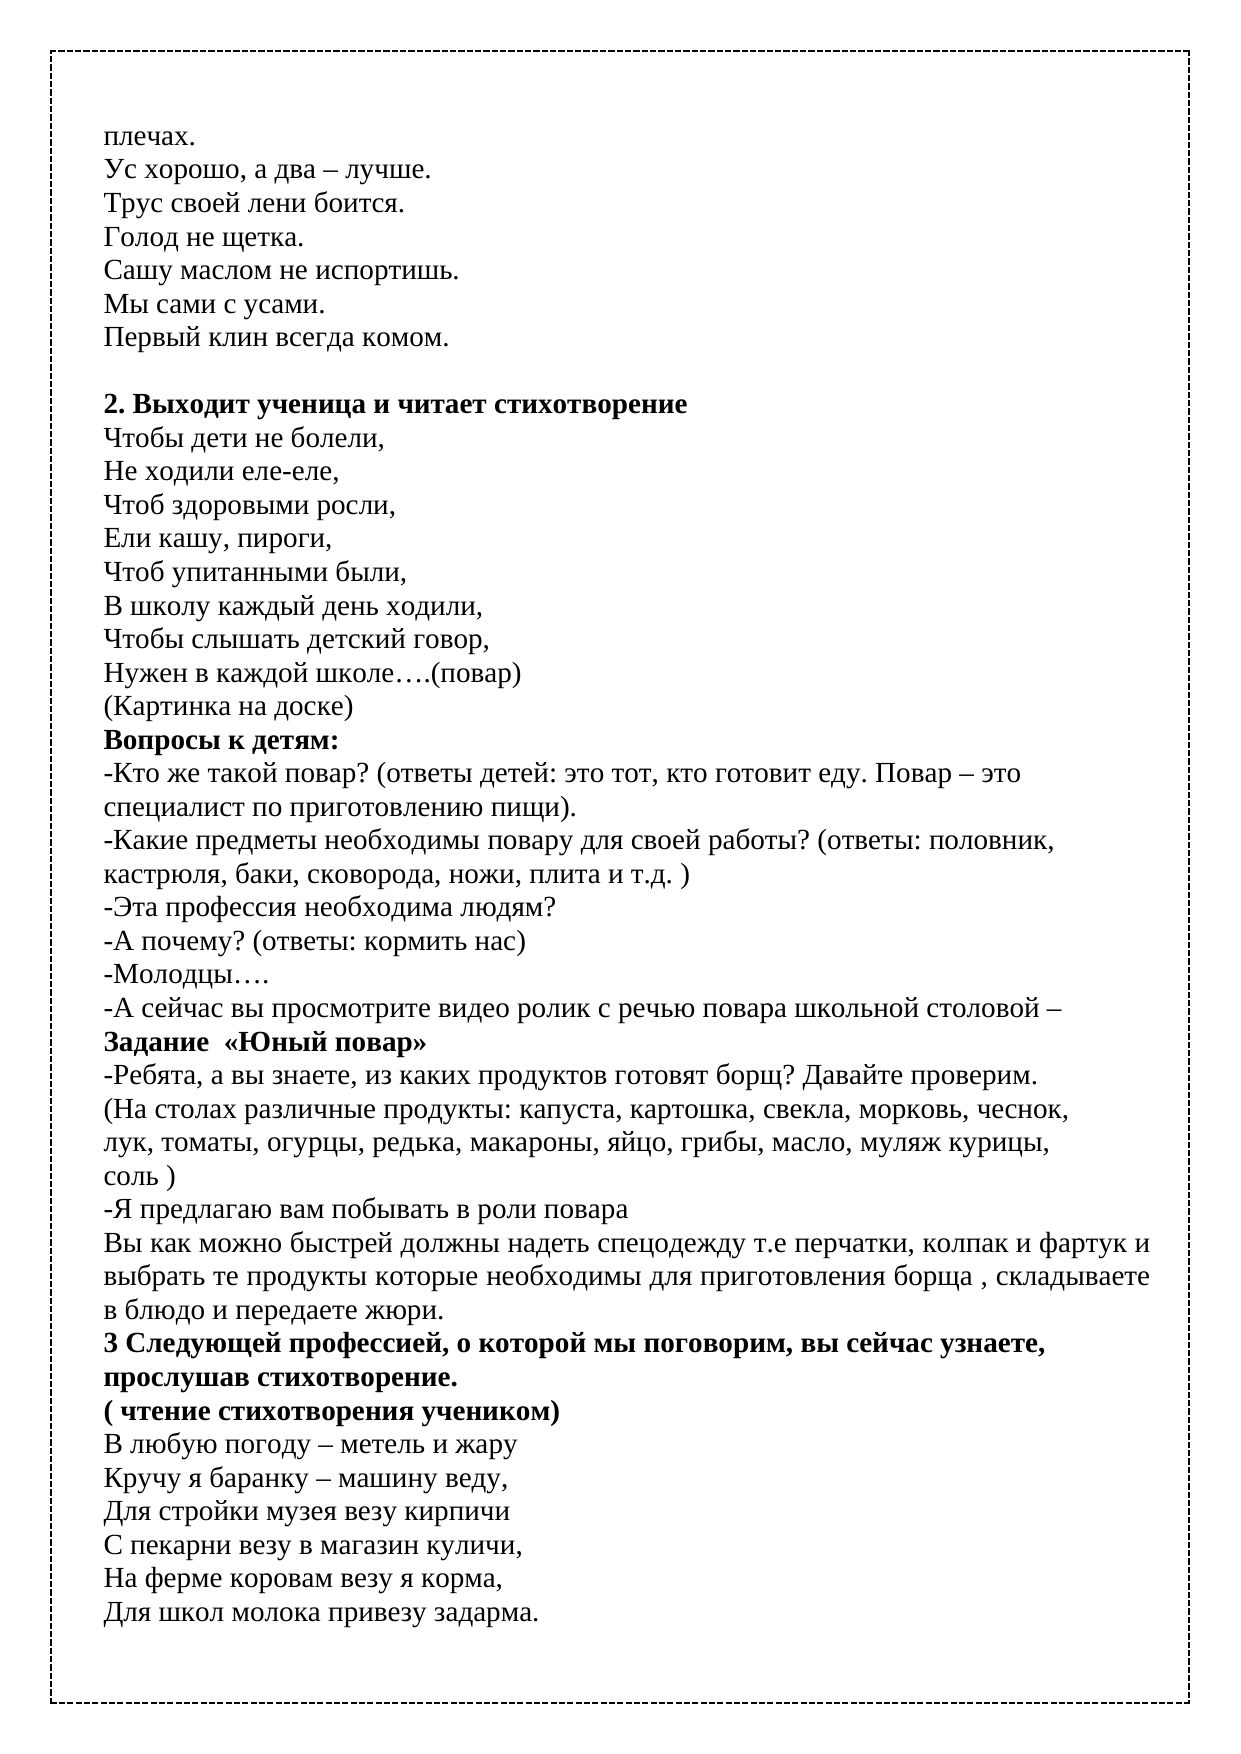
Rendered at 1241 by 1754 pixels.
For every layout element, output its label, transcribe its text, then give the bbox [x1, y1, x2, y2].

text соль ) [103, 1158, 1152, 1191]
text кастрюля, баки, сковорода, ножи, плита и т.д. ) [103, 856, 1152, 889]
text Задание «Юный повар» [103, 1024, 1152, 1057]
text (На столах различные продукты: капуста, картошка, свекла, морковь, чеснок, [103, 1091, 1152, 1124]
text Чтобы дети не болели, [103, 420, 1152, 453]
text (Картинка на доске) [103, 688, 1152, 722]
text ( чтение стихотворения учеником) [103, 1393, 1152, 1426]
text Трус своей лени боится. [103, 185, 1152, 219]
text 2. Выходит ученица и читает стихотворение [103, 386, 1152, 420]
text лук, томаты, огурцы, редька, макароны, яйцо, грибы, масло, муляж курицы, [103, 1124, 1152, 1158]
text Кручу я баранку – машину веду, [103, 1460, 1152, 1493]
text -Молодцы…. [103, 957, 1152, 990]
text Мы сами с усами. [103, 286, 1152, 319]
text Вопросы к детям: [103, 722, 1152, 755]
text специалист по приготовлению пищи). [103, 789, 1152, 822]
text В школу каждый день ходили, [103, 588, 1152, 621]
text Для школ молока привезу задарма. [103, 1594, 1152, 1627]
text Сашу маслом не испортишь. [103, 252, 1152, 286]
text -Эта профессия необходима людям? [103, 889, 1152, 923]
text Не ходили еле-еле, [103, 453, 1152, 487]
text Голод не щетка. [103, 219, 1152, 252]
text Первый клин всегда комом. [103, 319, 1152, 353]
text Ели кашу, пироги, [103, 521, 1152, 554]
text Нужен в каждой школе….(повар) [103, 655, 1152, 688]
text -А почему? (ответы: кормить нас) [103, 923, 1152, 957]
text 3 Следующей профессией, о которой мы поговорим, вы сейчас узнаете, [103, 1326, 1152, 1359]
text Для стройки музея везу кирпичи [103, 1493, 1152, 1527]
text Чтоб упитанными были, [103, 554, 1152, 588]
text -А сейчас вы просмотрите видео ролик с речью повара школьной столовой – [103, 990, 1152, 1024]
text -Кто же такой повар? (ответы детей: это тот, кто готовит еду. Повар – это [103, 755, 1152, 789]
text Чтобы слышать детский говор, [103, 621, 1152, 655]
text -Какие предметы необходимы повару для своей работы? (ответы: половник, [103, 822, 1152, 856]
text Чтоб здоровыми росли, [103, 487, 1152, 521]
text На ферме коровам везу я корма, [103, 1560, 1152, 1594]
text Ус хорошо, а два – лучше. [103, 152, 1152, 185]
text С пекарни везу в магазин куличи, [103, 1527, 1152, 1560]
text прослушав стихотворение. [103, 1359, 1152, 1393]
text плечах. [103, 118, 1152, 152]
text -Ребята, а вы знаете, из каких продуктов готовят борщ? Давайте проверим. [103, 1057, 1152, 1091]
text -Я предлагаю вам побывать в роли повара [103, 1191, 1152, 1225]
text Вы как можно быстрей должны надеть спецодежду т.е перчатки, колпак и фартук и выбрать те продукты которые необходимы для приготовления борща , складываете в блюдо и передаете жюри. [103, 1225, 1152, 1326]
text В любую погоду – метель и жару [103, 1426, 1152, 1460]
